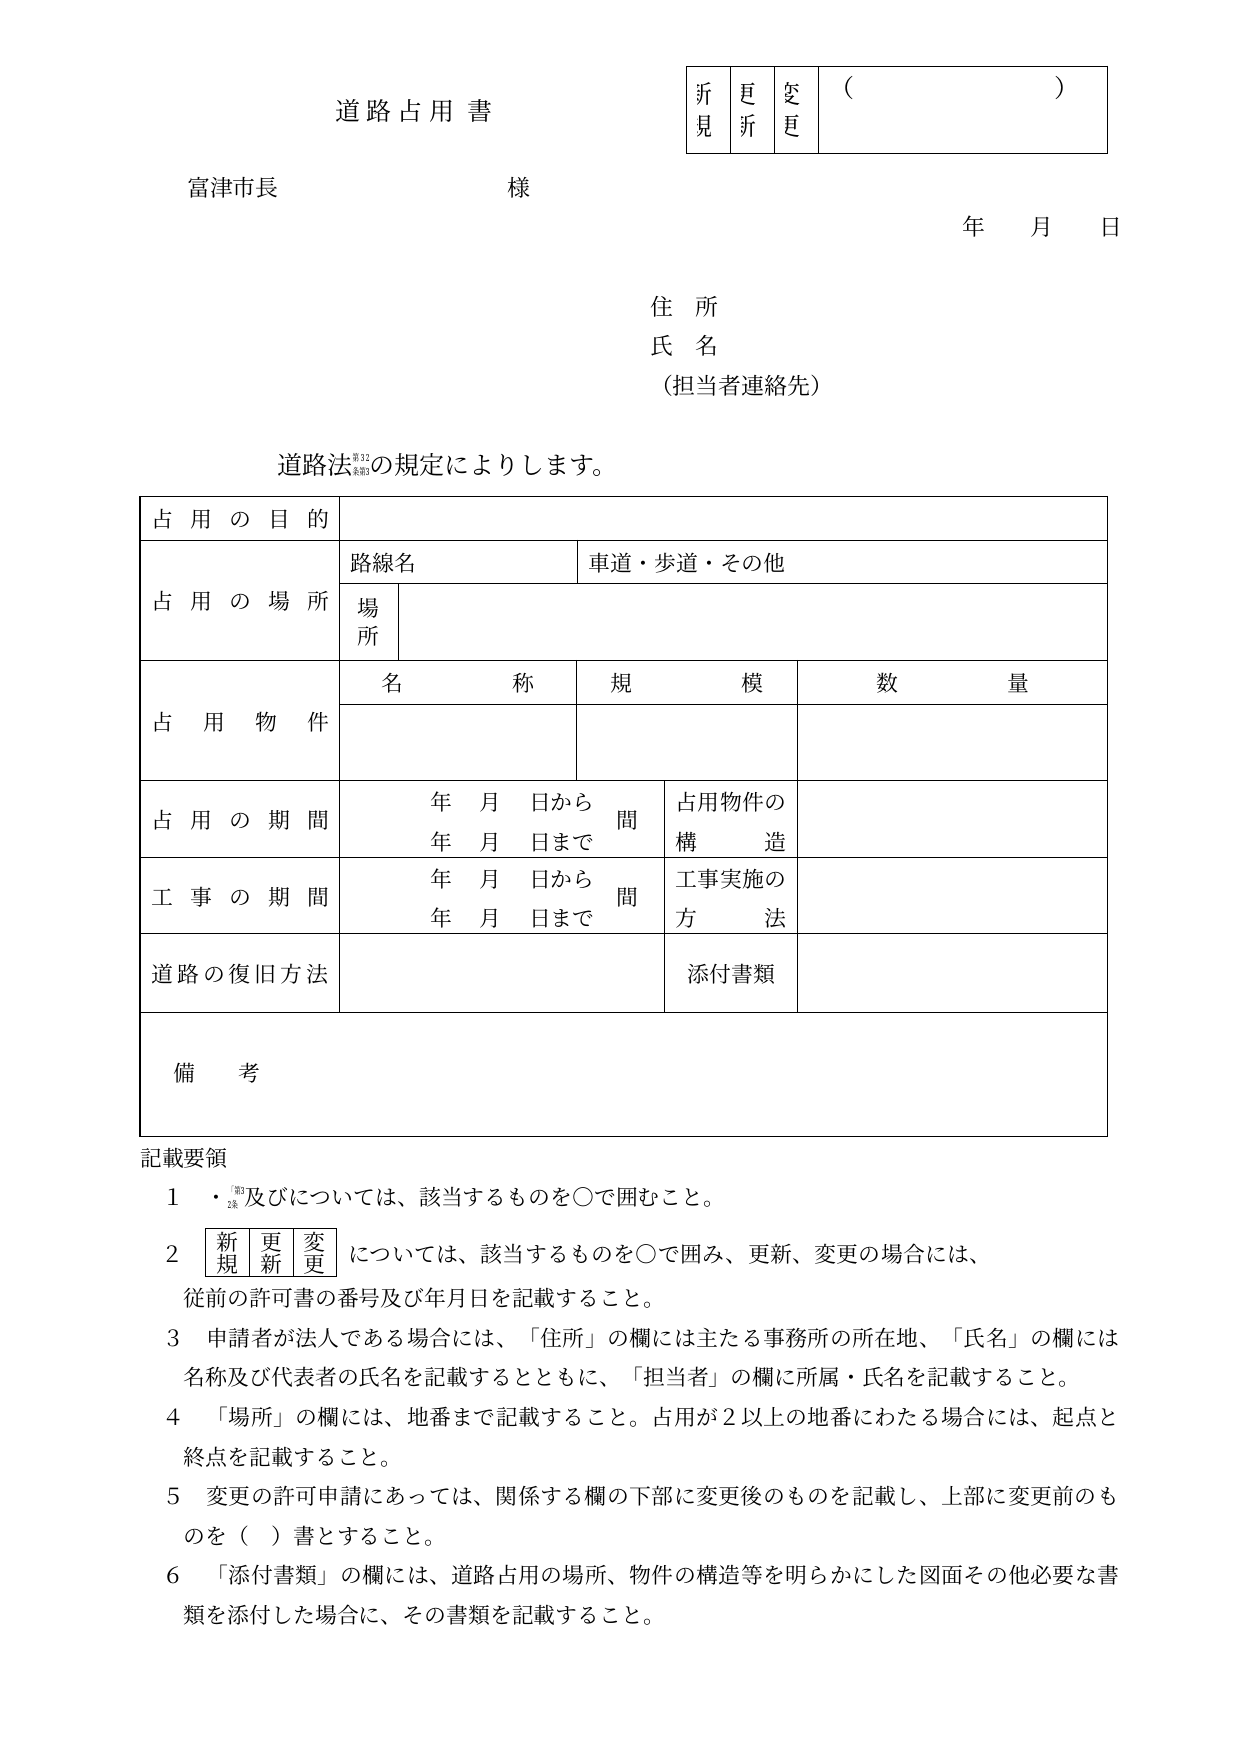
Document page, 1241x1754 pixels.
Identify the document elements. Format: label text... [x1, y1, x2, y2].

table_cell 数 量 [798, 661, 1107, 703]
text 従前の許可書の番号及び年月日を記載すること。 [184, 1277, 1122, 1317]
table_cell 年 月 日から 年 月 日まで [340, 781, 605, 857]
table_cell 間 [605, 858, 664, 933]
table_header 新 規 [687, 67, 730, 153]
table_header 道 路 占 用 書 [140, 66, 686, 153]
table_cell [340, 1013, 1107, 1136]
table_cell 路線名 [340, 541, 577, 583]
table_header 新規 [206, 1229, 249, 1276]
table_cell 規 模 [577, 661, 797, 703]
table_cell 添付書類 [665, 934, 797, 1012]
table_cell [928, 934, 1107, 1012]
table_header 変 更 [775, 67, 818, 153]
table_header 更 新 [731, 67, 774, 153]
text ６ 「添付書類」の欄には、道路占用の場所、物件の構造等を明らかにした図面その他必要な書類を添付した場合に、その書類を記載すること。 [162, 1554, 1122, 1633]
table_cell [605, 934, 664, 1012]
table_header 更新 [250, 1229, 293, 1276]
table_cell [577, 705, 797, 780]
text （担当者連絡先） [650, 364, 1030, 404]
table_cell [798, 705, 1107, 780]
text 記載要領 [140, 1137, 1122, 1176]
table_cell [798, 934, 927, 1012]
table_cell [928, 858, 1107, 933]
table_header については、該当するものを○で囲み、更新、変更の場合には、 [337, 1228, 993, 1276]
table_cell 場 所 [340, 584, 398, 660]
table_cell 道路の復旧方法 [141, 934, 339, 1012]
table_header 占用の目的 [141, 497, 339, 539]
table_cell 備 考 [141, 1013, 340, 1136]
text ５ 変更の許可申請にあっては、関係する欄の下部に変更後のものを記載し、上部に変更前のものを（ ）書とすること。 [162, 1475, 1122, 1554]
table_cell 工事の期間 [141, 858, 339, 933]
table_cell 占用物件 [141, 661, 339, 780]
table_cell [340, 705, 576, 780]
table_cell [928, 781, 1107, 857]
text ４ 「場所」の欄には、地番まで記載すること。占用が２以上の地番にわたる場合には、起点と終点を記載すること。 [162, 1396, 1122, 1475]
text １ 「許可申請協議」・「第32条第35条」及び「許可の申請協議」については、該当するものを○で囲むこと。 [162, 1176, 1122, 1216]
text 住 所 [650, 285, 1030, 325]
table_header （ ） 年 月 日 [819, 67, 1107, 153]
text ３ 申請者が法人である場合には、「住所」の欄には主たる事務所の所在地、「氏名」の欄には名称及び代表者の氏名を記載するとともに、「担当者」の欄に所属・氏名を記載すること。 [162, 1317, 1122, 1396]
table_header 変更 [294, 1229, 336, 1276]
table_cell 間 [605, 781, 664, 857]
table_header [340, 497, 1107, 539]
text 富津市長 様 [118, 167, 1122, 206]
text 道路法の規定によりします。 [227, 444, 1122, 483]
table_cell 名 称 [340, 661, 576, 703]
table_cell [340, 934, 605, 1012]
text 氏 名 [650, 325, 1030, 364]
table_cell 占用物件の構造 [665, 781, 797, 857]
table_header ２ [140, 1228, 205, 1276]
table_cell 年 月 日から 年 月 日まで [340, 858, 605, 933]
table_cell 車道・歩道・その他 [578, 541, 1107, 583]
table_cell 占用の場所 [141, 541, 339, 660]
text 年 月 日 [118, 206, 1122, 246]
table_cell [798, 858, 927, 933]
table_cell 工事実施の方法 [665, 858, 797, 933]
table_cell [399, 584, 1107, 660]
table_cell [798, 781, 927, 857]
table_cell 占用の期間 [141, 781, 339, 857]
